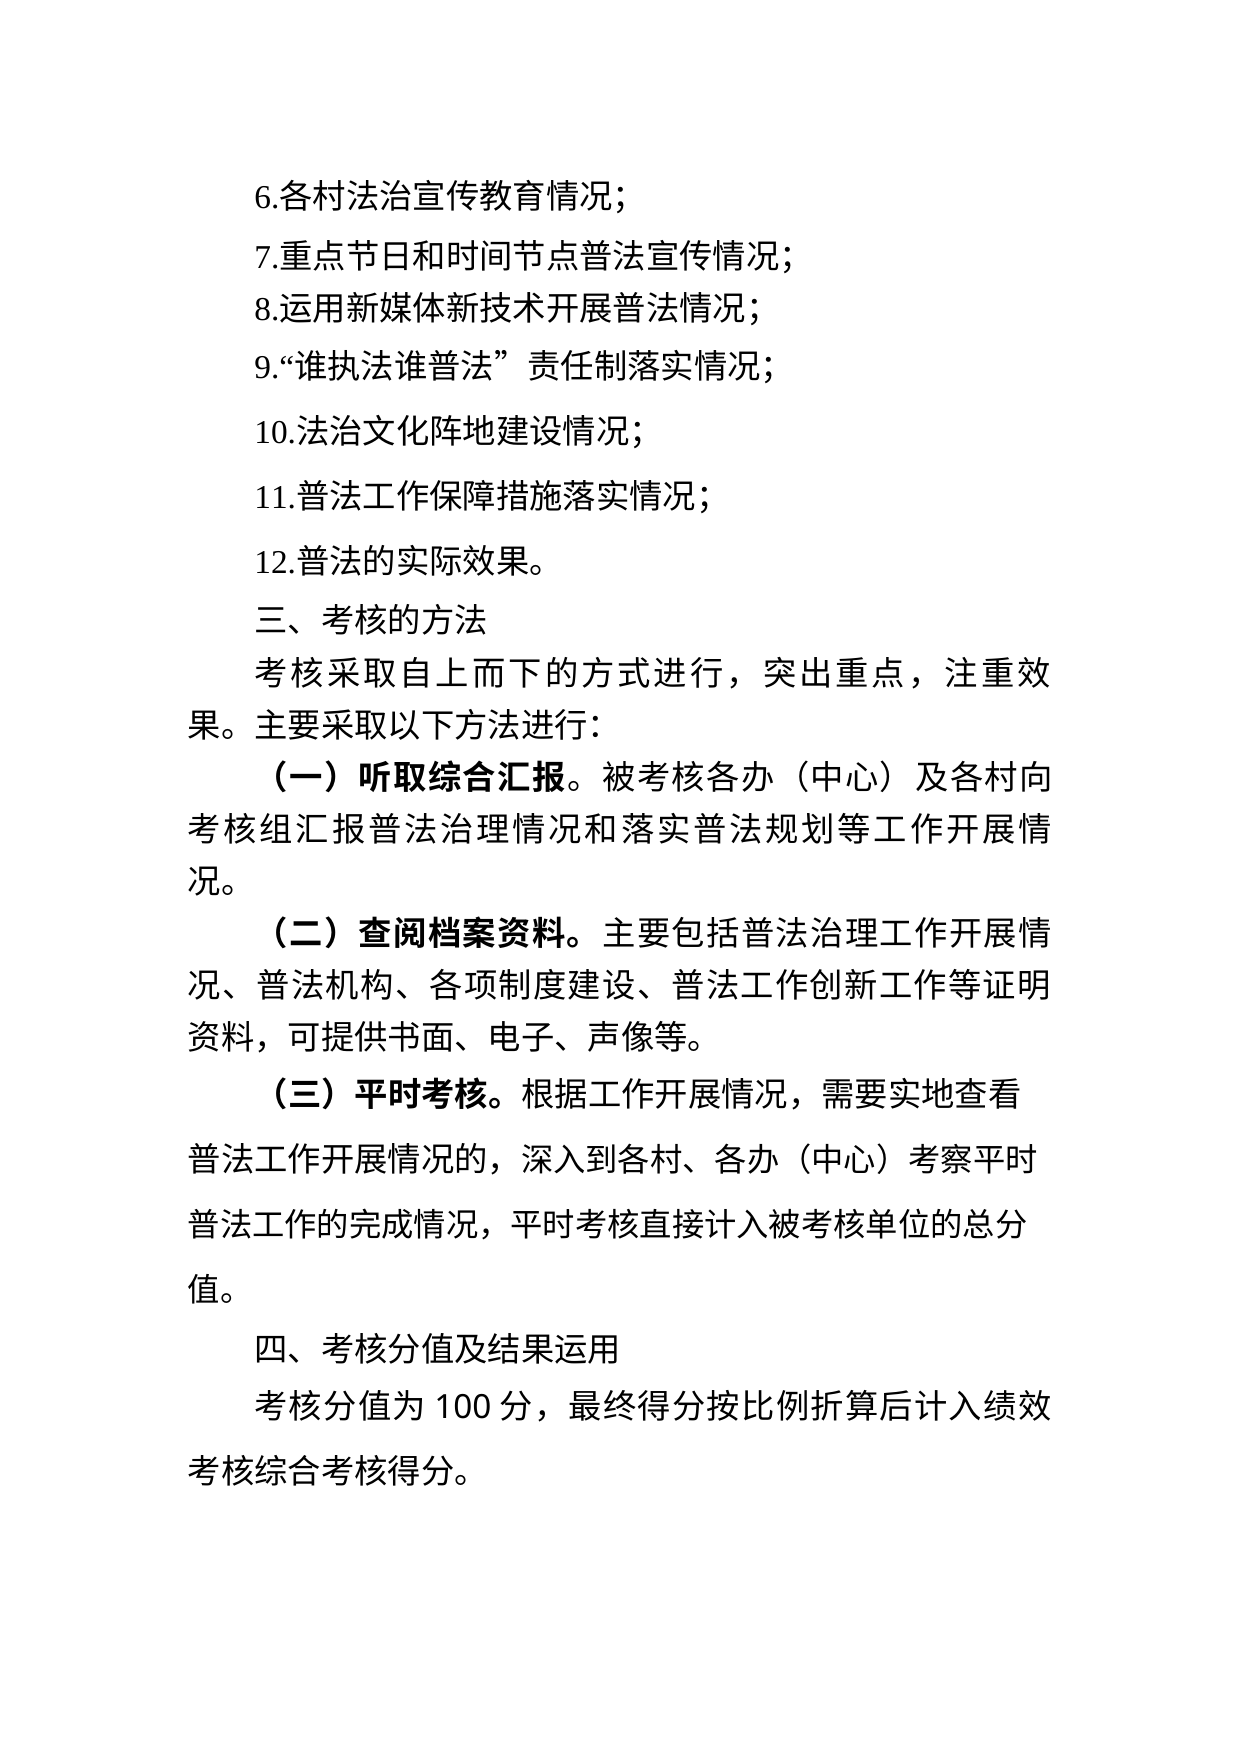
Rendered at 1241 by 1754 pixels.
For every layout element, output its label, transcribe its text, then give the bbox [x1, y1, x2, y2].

text （三）平时考核。根据工作开展情况，需要实地查看普法工作开展情况的，深入到各村、各办（中心）考察平时普法工作的完成情况，平时考核直接计入被考核单位的总分值。 [187, 1060, 1053, 1320]
text 12.普法的实际效果。 [187, 526, 1053, 591]
text 9.“谁执法谁普法”责任制落实情况； [187, 331, 1053, 396]
text 7.重点节日和时间节点普法宣传情况； [187, 227, 1053, 279]
text 10.法治文化阵地建设情况； [187, 396, 1053, 461]
text 6.各村法治宣传教育情况； [187, 162, 1053, 227]
text 11.普法工作保障措施落实情况； [187, 461, 1053, 526]
text 考核分值为100分，最终得分按比例折算后计入绩效考核综合考核得分。 [187, 1372, 1053, 1502]
text 8.运用新媒体新技术开展普法情况； [187, 279, 1053, 331]
text （二）查阅档案资料。主要包括普法治理工作开展情况、普法机构、各项制度建设、普法工作创新工作等证明资料，可提供书面、电子、声像等。 [187, 904, 1053, 1060]
text 三、考核的方法 [187, 591, 1053, 643]
text 考核采取自上而下的方式进行，突出重点，注重效果。主要采取以下方法进行： [187, 643, 1053, 747]
text 四、考核分值及结果运用 [187, 1320, 1053, 1372]
text （一）听取综合汇报。被考核各办（中心）及各村向考核组汇报普法治理情况和落实普法规划等工作开展情况。 [187, 747, 1053, 904]
